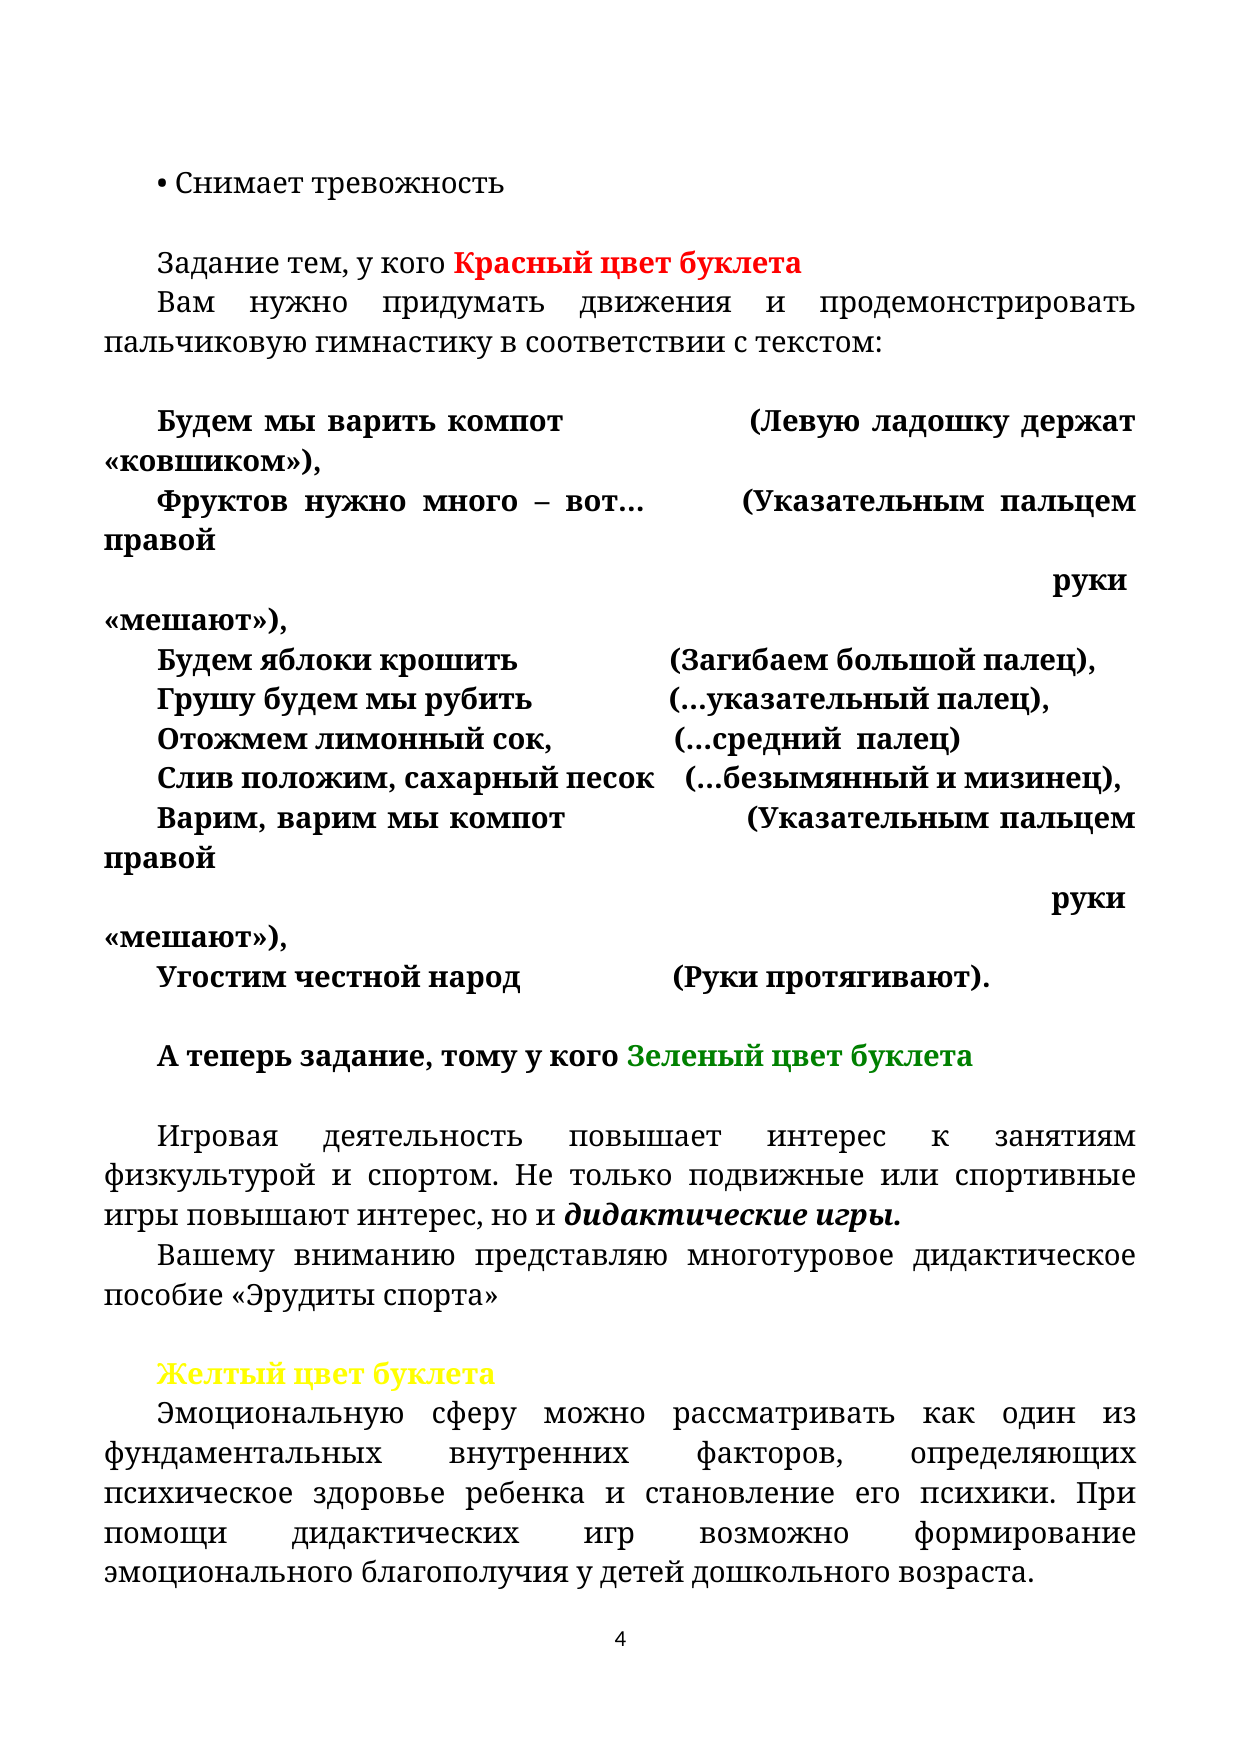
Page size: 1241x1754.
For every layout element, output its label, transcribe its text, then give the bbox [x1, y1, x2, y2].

text Слив положим, сахарный песок (…безымянный и мизинец), [103, 758, 1137, 797]
text Эмоциональную сферу можно рассматривать как один из фундаментальных внутренних факторов, определяющих психическое здоровье ребенка и становление его психики. При помощи дидактических игр возможно формирование эмоционального благополучия у детей дошкольного возраста. [103, 1393, 1137, 1591]
text Фруктов нужно много – вот… (Указательным пальцем правой [103, 480, 1137, 559]
text Будем яблоки крошить (Загибаем большой палец), [103, 639, 1137, 678]
text Будем мы варить компот (Левую ладошку держат «ковшиком»), [103, 401, 1137, 480]
text А теперь задание, тому у кого Зеленый цвет буклета [103, 1036, 1137, 1075]
text Отожмем лимонный сок, (…средний палец) [103, 718, 1137, 758]
text руки «мешают»), [103, 877, 1137, 956]
text • Снимает тревожность [103, 162, 1137, 202]
text Желтый цвет буклета [103, 1353, 1137, 1393]
text Варим, варим мы компот (Указательным пальцем правой [103, 797, 1137, 877]
text Вам нужно придумать движения и продемонстрировать пальчиковую гимнастику в соответствии с текстом: [103, 282, 1137, 361]
text Вашему вниманию представляю многотуровое дидактическое пособие «Эрудиты спорта» [103, 1234, 1137, 1313]
text руки «мешают»), [103, 559, 1137, 639]
text Угостим честной народ (Руки протягивают). [103, 956, 1137, 996]
text Задание тем, у кого Красный цвет буклета [103, 242, 1137, 282]
text Грушу будем мы рубить (…указательный палец), [103, 678, 1137, 718]
text Игровая деятельность повышает интерес к занятиям физкультурой и спортом. Не только подвижные или спортивные игры повышают интерес, но и дидактические игры. [103, 1115, 1137, 1234]
